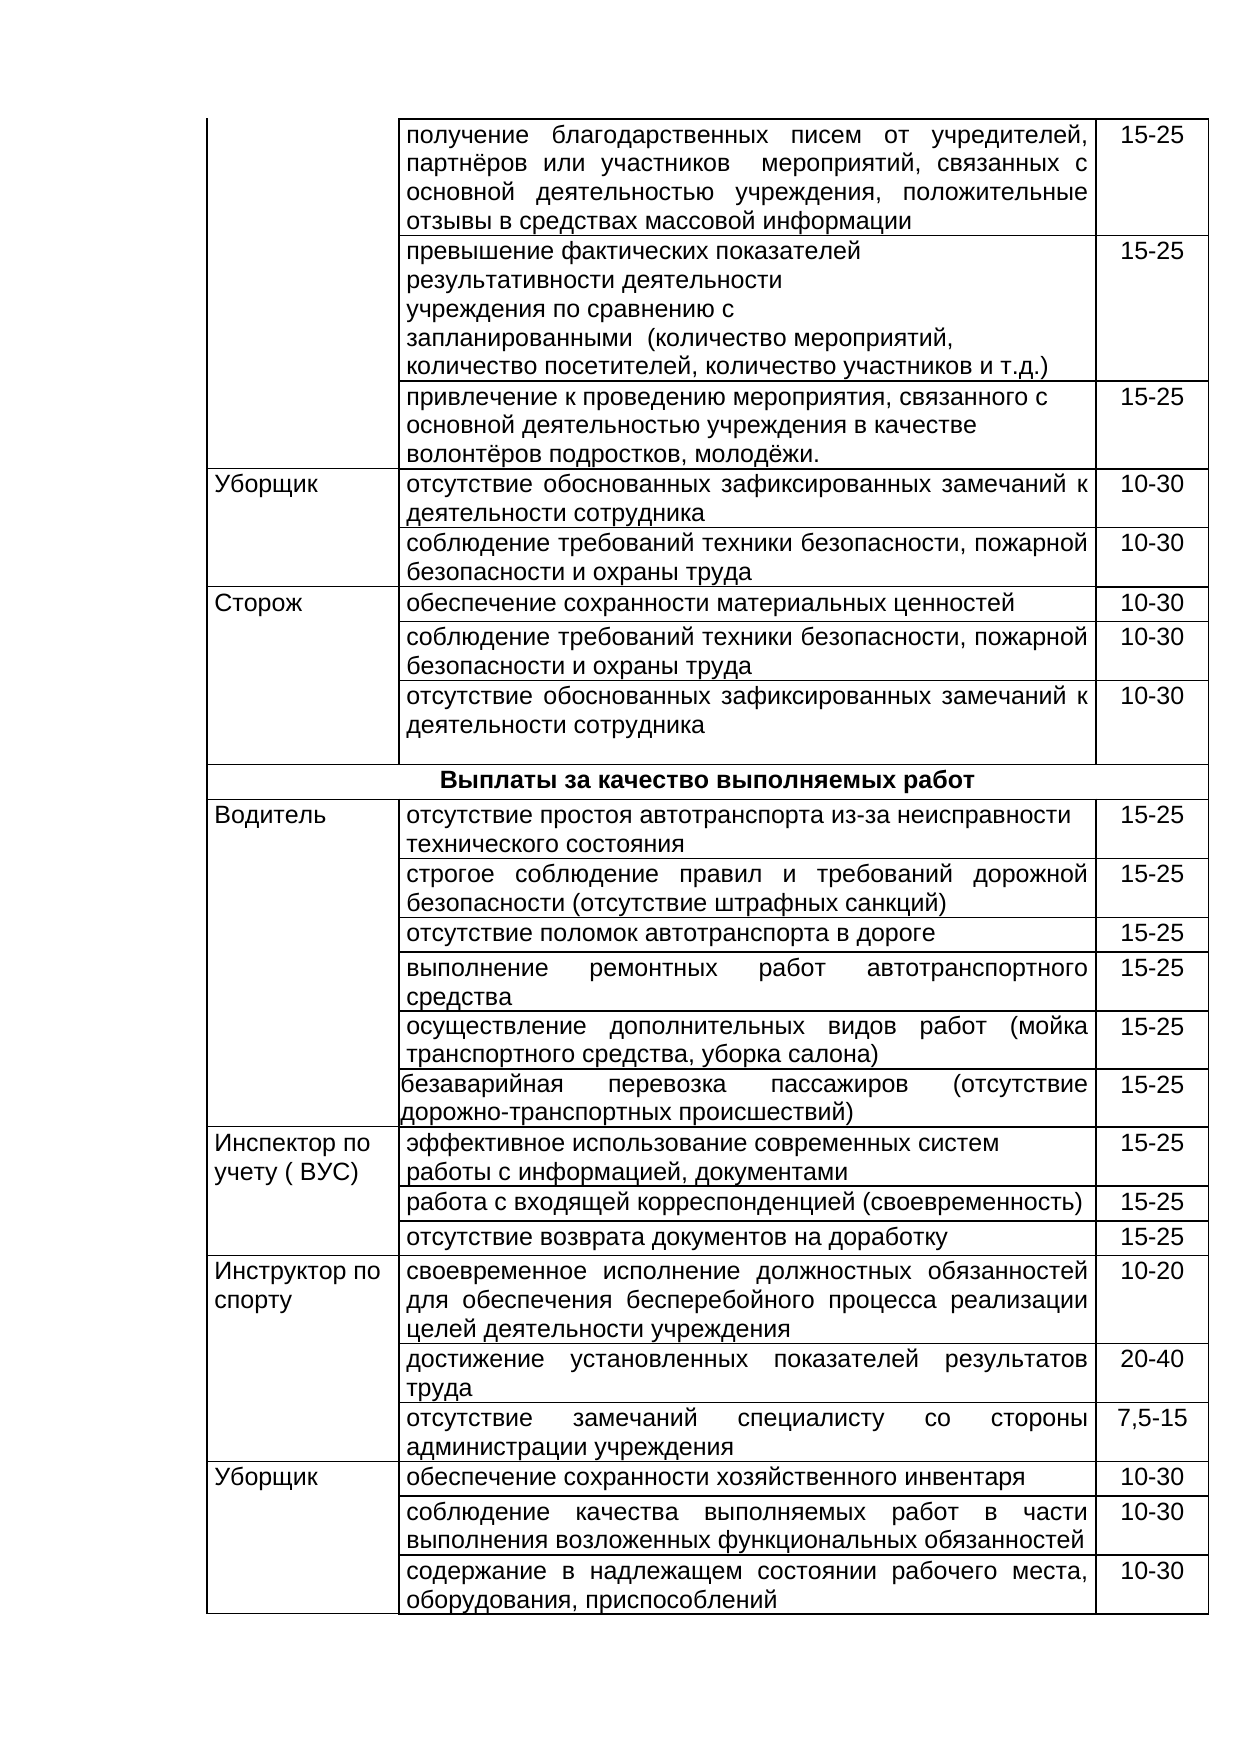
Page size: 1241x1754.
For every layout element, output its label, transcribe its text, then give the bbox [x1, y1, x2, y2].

table_cell эффективное использование современных систем работы с информацией, документами [400, 1128, 1095, 1185]
table_cell 10-30 [1097, 1556, 1208, 1613]
table_cell отсутствие замечаний специалисту со стороны администрации учреждения [400, 1403, 1095, 1461]
table_cell работа с входящей корреспонденцией (своевременность) [400, 1187, 1095, 1220]
table_cell Инспектор по учету ( ВУС) [208, 1127, 398, 1254]
table_cell 15-25 [1097, 1012, 1208, 1068]
table_cell 10-30 [1097, 1462, 1208, 1495]
table_cell достижение установленных показателей результатов труда [400, 1344, 1095, 1401]
table_cell выполнение ремонтных работ автотранспортного средства [400, 953, 1095, 1010]
table_cell 15-25 [1097, 382, 1208, 468]
table_cell получение благодарственных писем от учредителей, партнёров или участников мероприятий, связанных с основной деятельностью учреждения, положительные отзывы в средствах массовой информации [400, 120, 1095, 235]
table_cell содержание в надлежащем состоянии рабочего места, оборудования, приспособлений [400, 1556, 1095, 1613]
table_cell безаварийная перевозка пассажиров (отсутствие дорожно-транспортных происшествий) [400, 1070, 1095, 1126]
table_cell 10-20 [1097, 1256, 1208, 1342]
table_cell обеспечение сохранности материальных ценностей [400, 587, 1095, 621]
table_cell Выплаты за качество выполняемых работ [208, 765, 1208, 798]
table_cell 15-25 [1097, 953, 1208, 1010]
table_cell 15-25 [1097, 800, 1208, 857]
table_cell превышение фактических показателей результативности деятельности учреждения по сравнению с запланированными (количество мероприятий, количество посетителей, количество участников и т.д.) [400, 236, 1095, 380]
table_cell 15-25 [1097, 1187, 1208, 1220]
table_cell Уборщик [208, 469, 398, 586]
table_cell 7,5-15 [1097, 1403, 1208, 1461]
table_cell осуществление дополнительных видов работ (мойка транспортного средства, уборка салона) [400, 1012, 1095, 1068]
table_cell 15-25 [1097, 120, 1208, 235]
table_cell 10-30 [1097, 528, 1208, 586]
table_cell отсутствие простоя автотранспорта из-за неисправности технического состояния [400, 800, 1095, 857]
table_cell отсутствие обоснованных зафиксированных замечаний к деятельности сотрудника [400, 470, 1095, 527]
table_cell своевременное исполнение должностных обязанностей для обеспечения бесперебойного процесса реализации целей деятельности учреждения [400, 1256, 1095, 1342]
table_cell 15-25 [1097, 1222, 1208, 1254]
table_cell [208, 380, 398, 468]
table_cell 10-30 [1097, 1497, 1208, 1554]
table_cell 15-25 [1097, 859, 1208, 917]
table_cell 10-30 [1097, 681, 1208, 764]
table_cell 15-25 [1097, 1128, 1208, 1185]
table_cell отсутствие поломок автотранспорта в дороге [400, 918, 1095, 951]
table_cell обеспечение сохранности хозяйственного инвентаря [400, 1462, 1095, 1495]
table_cell 10-30 [1097, 588, 1208, 621]
table_cell Инструктор по спорту [208, 1256, 398, 1461]
table_cell строгое соблюдение правил и требований дорожной безопасности (отсутствие штрафных санкций) [400, 859, 1095, 917]
table_cell соблюдение требований техники безопасности, пожарной безопасности и охраны труда [400, 528, 1095, 586]
table_cell соблюдение качества выполняемых работ в части выполнения возложенных функциональных обязанностей [400, 1497, 1095, 1554]
table_cell 15-25 [1097, 918, 1208, 951]
table_cell Уборщик [208, 1462, 398, 1613]
table_cell привлечение к проведению мероприятия, связанного с основной деятельностью учреждения в качестве волонтёров подростков, молодёжи. [400, 382, 1095, 468]
table_cell 15-25 [1097, 1070, 1208, 1126]
table_cell 15-25 [1097, 236, 1208, 380]
table_cell соблюдение требований техники безопасности, пожарной безопасности и охраны труда [400, 622, 1095, 680]
table_cell 10-30 [1097, 470, 1208, 527]
table_cell 20-40 [1097, 1344, 1208, 1401]
table_cell Сторож [208, 587, 398, 764]
table_cell отсутствие возврата документов на доработку [400, 1222, 1095, 1254]
table_cell отсутствие обоснованных зафиксированных замечаний к деятельности сотрудника [400, 681, 1095, 764]
table_cell Водитель [208, 800, 398, 1126]
table_cell 10-30 [1097, 622, 1208, 680]
